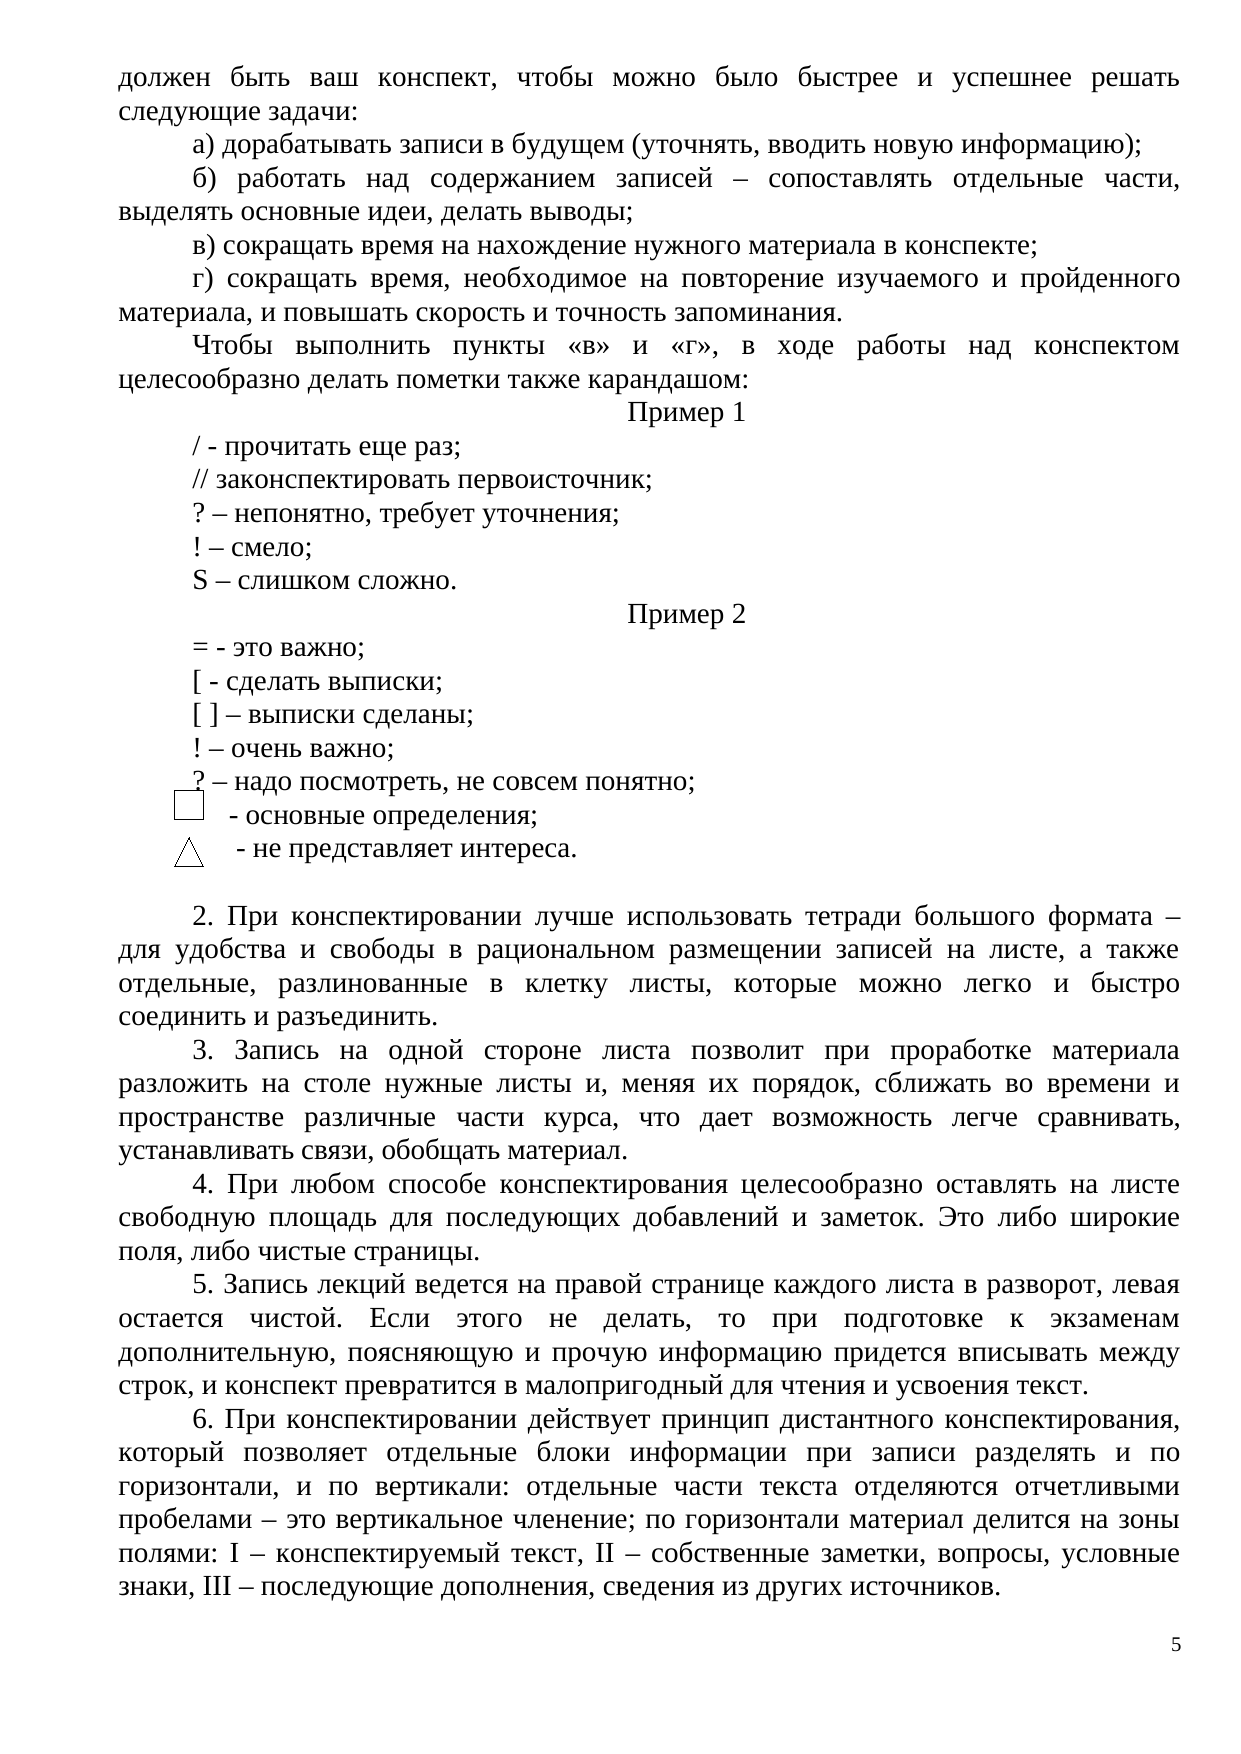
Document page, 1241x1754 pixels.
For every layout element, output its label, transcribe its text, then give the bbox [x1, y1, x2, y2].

text - не представляет интереса. [118, 831, 1181, 864]
text [ ] – выписки сделаны; [118, 696, 1181, 730]
text / - прочитать еще раз; [118, 428, 1181, 462]
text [118, 59, 1181, 126]
text Чтобы выполнить пункты «в» и «г», в ходе работы над конспектом целесообразно делать пометки также карандашом: [118, 327, 1181, 394]
text Пример 2 [118, 596, 1181, 629]
text 2. При конспектировании лучше использовать тетради большого формата – для удобства и свободы в рациональном размещении записей на листе, а также отдельные, разлинованные в клетку листы, которые можно легко и быстро соединить и разъединить. [118, 898, 1181, 1032]
text ! – смело; [118, 529, 1181, 562]
text // законспектировать первоисточник; [118, 462, 1181, 495]
text ! – очень важно; [118, 730, 1181, 763]
text 6. При конспектировании действует принцип дистантного конспектирования, который позволяет отдельные блоки информации при записи разделять и по горизонтали, и по вертикали: отдельные части текста отделяются отчетливыми пробелами – это вертикальное членение; по горизонтали материал делится на зоны полями: I – конспектируемый текст, II – собственные заметки, вопросы, условные знаки, III – последующие дополнения, сведения из других источников. [118, 1401, 1181, 1602]
text в) сокращать время на нахождение нужного материала в конспекте; [118, 227, 1181, 260]
text 4. При любом способе конспектирования целесообразно оставлять на листе свободную площадь для последующих добавлений и заметок. Это либо широкие поля, либо чистые страницы. [118, 1166, 1181, 1267]
text = - это важно; [118, 629, 1181, 663]
text 3. Запись на одной стороне листа позволит при проработке материала разложить на столе нужные листы и, меняя их порядок, сближать во времени и пространстве различные части курса, что дает возможность легче сравнивать, устанавливать связи, обобщать материал. [118, 1032, 1181, 1166]
text S – слишком сложно. [118, 562, 1181, 596]
text ? – непонятно, требует уточнения; [118, 495, 1181, 529]
text Пример 1 [118, 394, 1181, 428]
text - основные определения; [118, 797, 1181, 831]
text г) сокращать время, необходимое на повторение изучаемого и пройденного материала, и повышать скорость и точность запоминания. [118, 260, 1181, 327]
text ? – надо посмотреть, не совсем понятно; [118, 763, 1181, 797]
text [ - сделать выписки; [118, 663, 1181, 696]
text а) дорабатывать записи в будущем (уточнять, вводить новую информацию); [118, 126, 1181, 160]
text б) работать над содержанием записей – сопоставлять отдельные части, выделять основные идеи, делать выводы; [118, 160, 1181, 227]
text 5. Запись лекций ведется на правой странице каждого листа в разворот, левая остается чистой. Если этого не делать, то при подготовке к экзаменам дополнительную, поясняющую и прочую информацию придется вписывать между строк, и конспект превратится в малопригодный для чтения и усвоения текст. [118, 1267, 1181, 1401]
